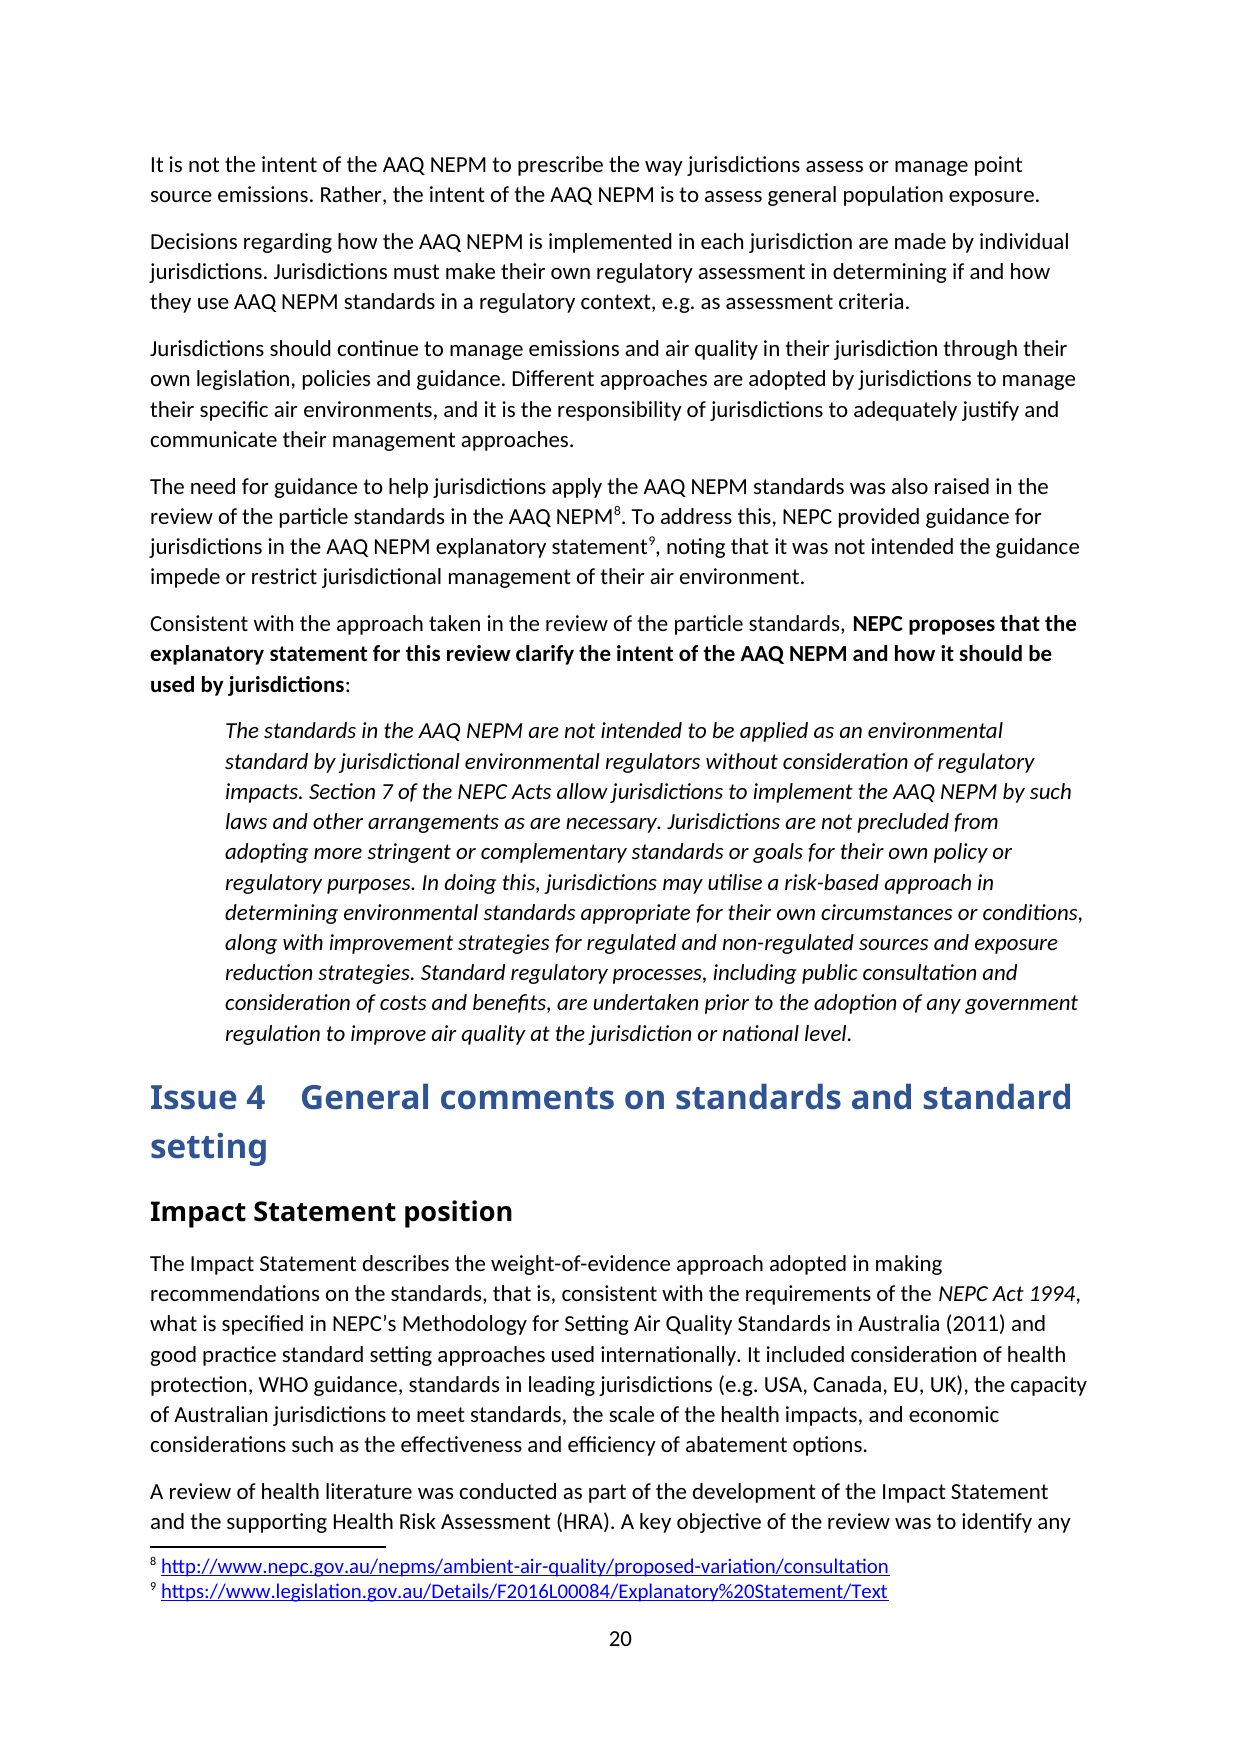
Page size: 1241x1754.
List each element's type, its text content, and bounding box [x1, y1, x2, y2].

text Decisions regarding how the AAQ NEPM is implemented in each jurisdiction are made by individual jurisdictions. Jurisdictions must make their own regulatory assessment in determining if and how they use AAQ NEPM standards in a regulatory context, e.g. as assessment criteria. [150, 227, 1090, 316]
subtitle Impact Statement position [150, 1193, 1090, 1229]
text Consistent with the approach taken in the review of the particle standards, NEPC proposes that the explanatory statement for this review clarify the intent of the AAQ NEPM and how it should be used by jurisdictions: [150, 609, 1090, 698]
text The standards in the AAQ NEPM are not intended to be applied as an environmental standard by jurisdictional environmental regulators without consideration of regulatory impacts. Section 7 of the NEPC Acts allow jurisdictions to implement the AAQ NEPM by such laws and other arrangements as are necessary. Jurisdictions are not precluded from adopting more stringent or complementary standards or goals for their own policy or regulatory purposes. In doing this, jurisdictions may utilise a risk-based approach in determining environmental standards appropriate for their own circumstances or conditions, along with improvement strategies for regulated and non-regulated sources and exposure reduction strategies. Standard regulatory processes, including public consultation and consideration of costs and benefits, are undertaken prior to the adoption of any government regulation to improve air quality at the jurisdiction or national level. [225, 717, 1090, 1047]
subtitle Issue 4 General comments on standards and standard setting [150, 1074, 1090, 1168]
text It is not the intent of the AAQ NEPM to prescribe the way jurisdictions assess or manage point source emissions. Rather, the intent of the AAQ NEPM is to assess general population exposure. [150, 150, 1090, 208]
text Jurisdictions should continue to manage emissions and air quality in their jurisdiction through their own legislation, policies and guidance. Different approaches are adopted by jurisdictions to manage their specific air environments, and it is the responsibility of jurisdictions to adequately justify and communicate their management approaches. [150, 334, 1090, 453]
text The Impact Statement describes the weight-of-evidence approach adopted in making recommendations on the standards, that is, consistent with the requirements of the NEPC Act 1994, what is specified in NEPC’s Methodology for Setting Air Quality Standards in Australia (2011) and good practice standard setting approaches used internationally. It included consideration of health protection, WHO guidance, standards in leading jurisdictions (e.g. USA, Canada, EU, UK), the capacity of Australian jurisdictions to meet standards, the scale of the health impacts, and economic considerations such as the effectiveness and efficiency of abatement options. [150, 1249, 1090, 1458]
text The need for guidance to help jurisdictions apply the AAQ NEPM standards was also raised in the review of the particle standards in the AAQ NEPM. To address this, NEPC provided guidance for jurisdictions in the AAQ NEPM explanatory statement, noting that it was not intended the guidance impede or restrict jurisdictional management of their air environment. [150, 472, 1090, 591]
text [150, 1477, 1090, 1536]
